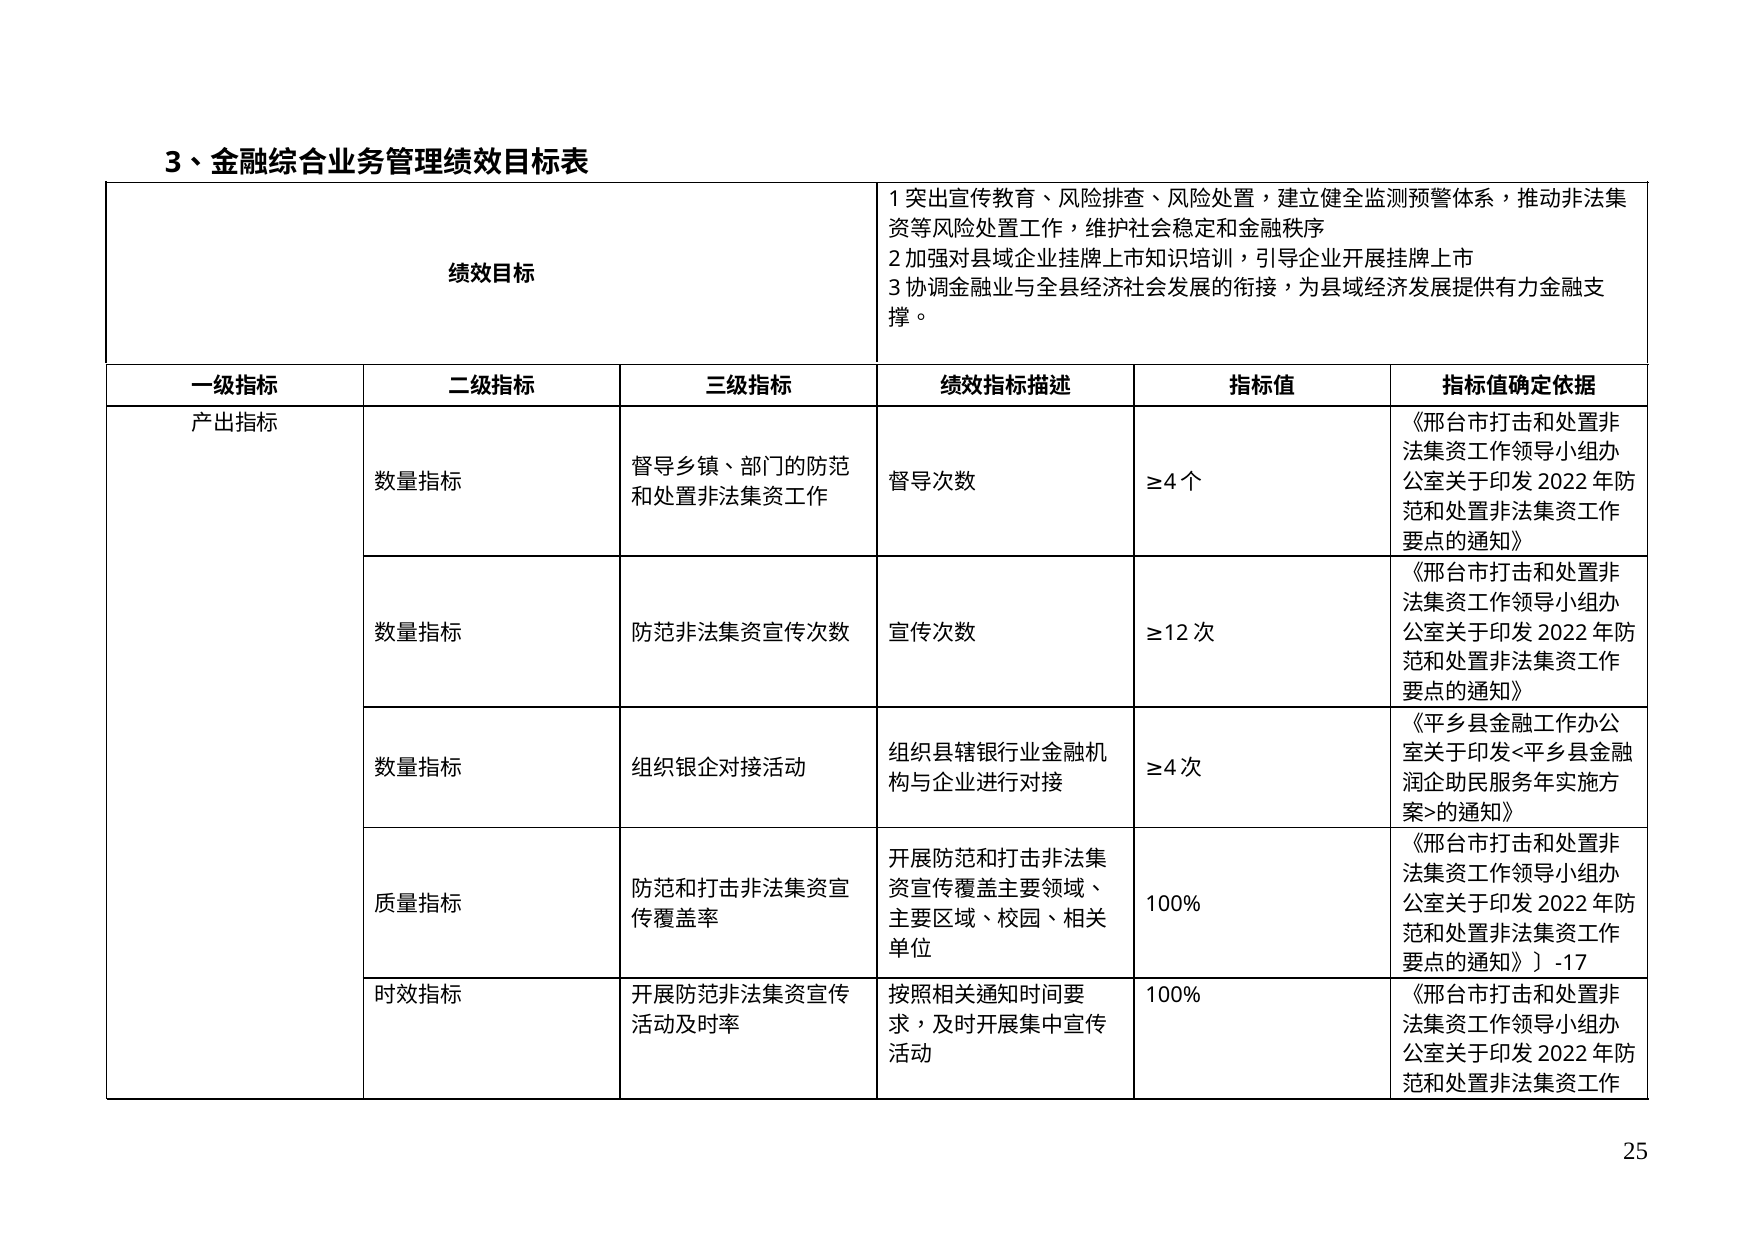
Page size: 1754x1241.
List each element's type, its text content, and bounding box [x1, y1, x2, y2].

text 3、金融综合业务管理绩效目标表 [106, 142, 1648, 181]
table_cell 数量指标 [364, 407, 619, 555]
table_header 1突出宣传教育、风险排查、风险处置，建立健全监测预警体系，推动非法集资等风险处置工作，维护社会稳定和金融秩序 2加强对县域企业挂牌上市知识培训，引导企业开展挂牌上市 3协调金融业与全县经济社会发展的衔接，为县域经济发展提供有力金融支撑。 [878, 183, 1647, 362]
table_cell 数量指标 [364, 557, 619, 706]
table_cell 督导次数 [878, 407, 1133, 555]
table_cell 督导乡镇、部门的防范和处置非法集资工作 [621, 407, 876, 555]
table_cell 《邢台市打击和处置非法集资工作领导小组办公室关于印发2022年防范和处置非法集资工作要点的通知》 [1391, 407, 1647, 555]
table_header 指标值确定依据 [1391, 365, 1647, 405]
table_cell 开展防范和打击非法集资宣传覆盖主要领域、主要区域、校园、相关单位 [878, 828, 1133, 977]
table_cell 开展防范非法集资宣传活动及时率 [621, 979, 876, 1098]
table_cell 100% [1135, 979, 1390, 1098]
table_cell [1391, 979, 1647, 1098]
table_cell 数量指标 [364, 708, 619, 827]
table_cell 《邢台市打击和处置非法集资工作领导小组办公室关于印发2022年防范和处置非法集资工作要点的通知》 [1391, 557, 1647, 706]
table_cell 防范和打击非法集资宣传覆盖率 [621, 828, 876, 977]
table_header 绩效目标 [107, 183, 876, 362]
table_header 绩效指标描述 [878, 365, 1133, 405]
table_cell ≥4次 [1135, 708, 1390, 827]
table_cell 100% [1135, 828, 1390, 977]
table_cell 组织银企对接活动 [621, 708, 876, 827]
table_cell 产出指标 [107, 407, 363, 1098]
table_cell 时效指标 [364, 979, 619, 1098]
table_cell 《平乡县金融工作办公室关于印发<平乡县金融润企助民服务年实施方案>的通知》 [1391, 708, 1647, 827]
table_cell 按照相关通知时间要求，及时开展集中宣传活动 [878, 979, 1133, 1098]
table_header 一级指标 [107, 365, 363, 405]
table_cell ≥12次 [1135, 557, 1390, 706]
table_header 二级指标 [364, 365, 619, 405]
table_cell 防范非法集资宣传次数 [621, 557, 876, 706]
table_cell 组织县辖银行业金融机构与企业进行对接 [878, 708, 1133, 827]
table_cell 质量指标 [364, 828, 619, 977]
table_cell ≥4个 [1135, 407, 1390, 555]
table_header 指标值 [1135, 365, 1390, 405]
table_cell 宣传次数 [878, 557, 1133, 706]
table_header 三级指标 [621, 365, 876, 405]
table_cell 《邢台市打击和处置非法集资工作领导小组办公室关于印发2022年防范和处置非法集资工作要点的通知》〕-17 [1391, 828, 1647, 977]
